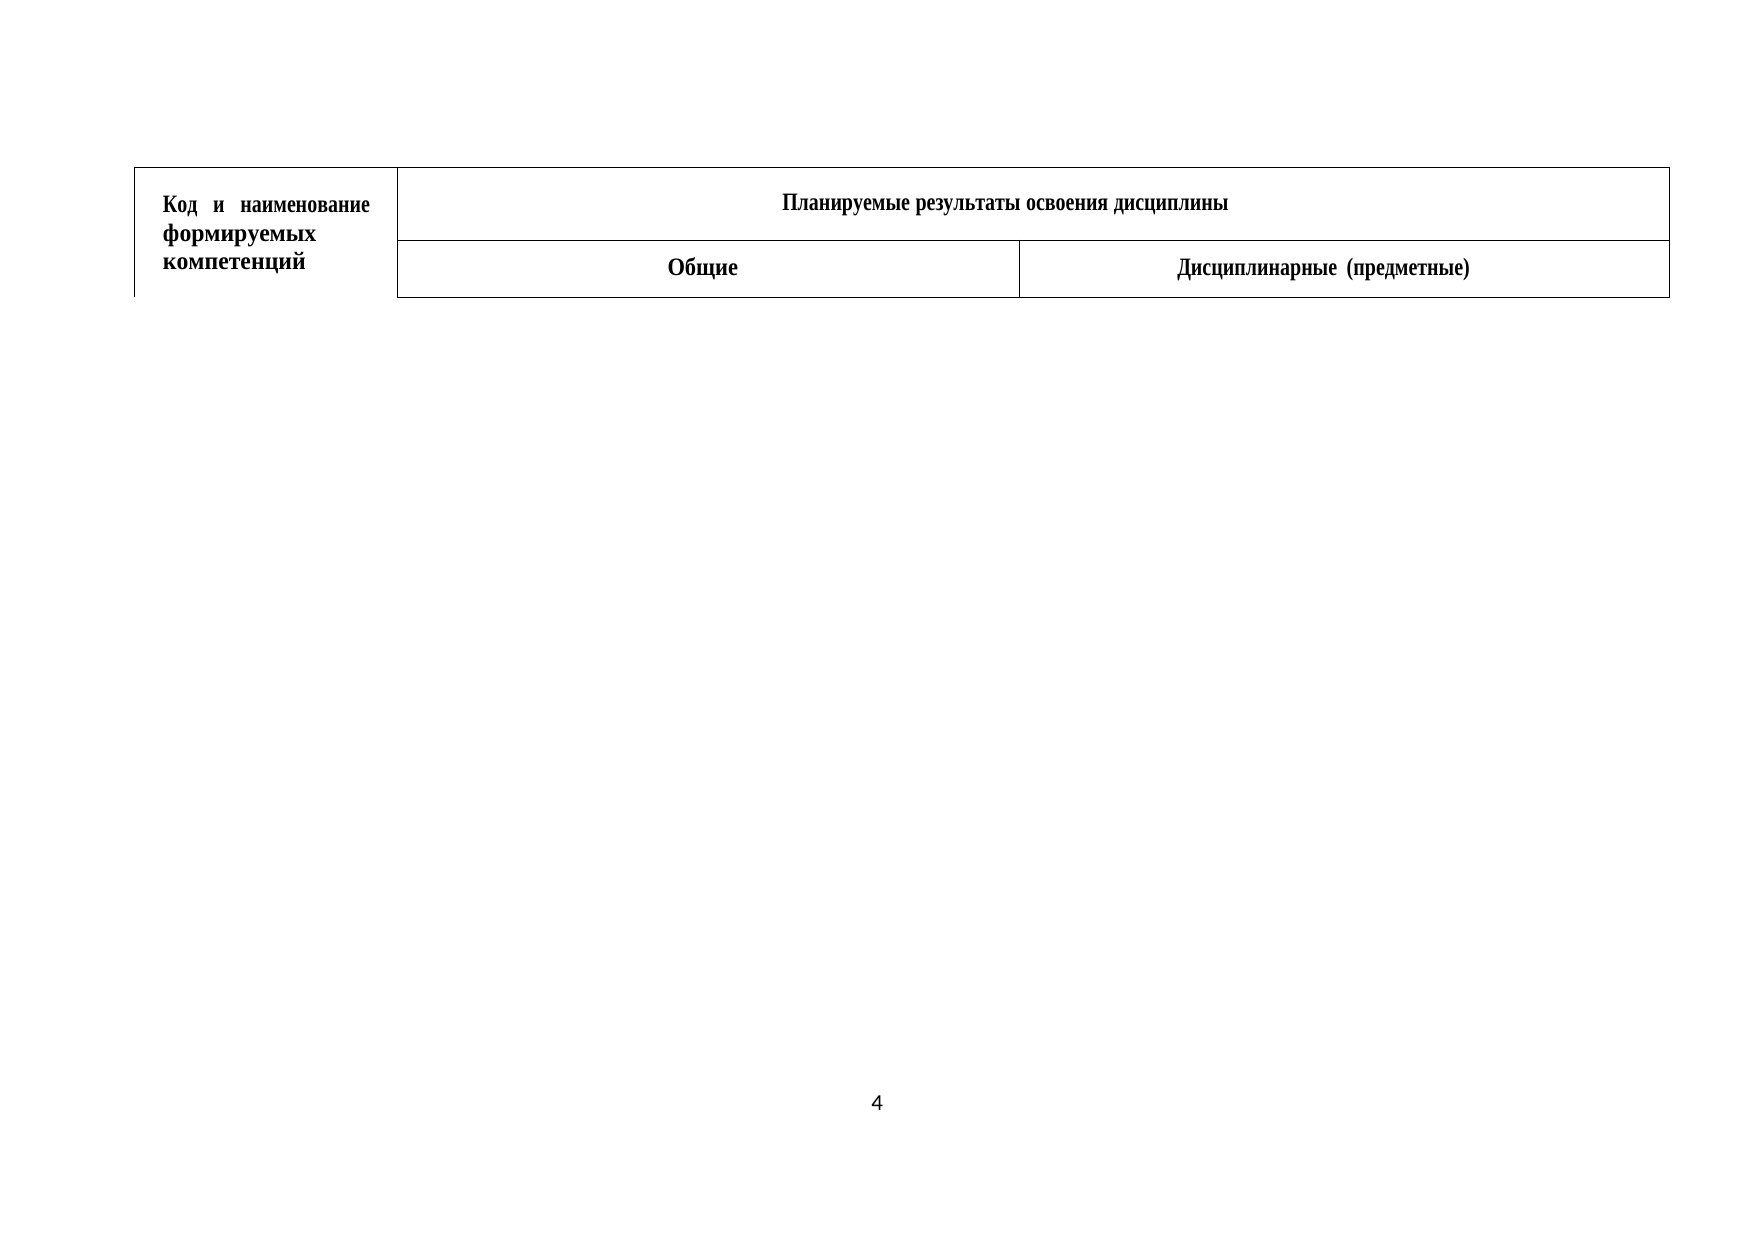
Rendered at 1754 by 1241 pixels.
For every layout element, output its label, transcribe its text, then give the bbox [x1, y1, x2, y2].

table_cell Общие [398, 241, 1019, 297]
table_cell Дисциплинарные (предметные) [1020, 241, 1669, 297]
table_header Код и наименование формируемых компетенций [135, 168, 397, 297]
table_header Планируемые результаты освоения дисциплины [398, 168, 1669, 239]
